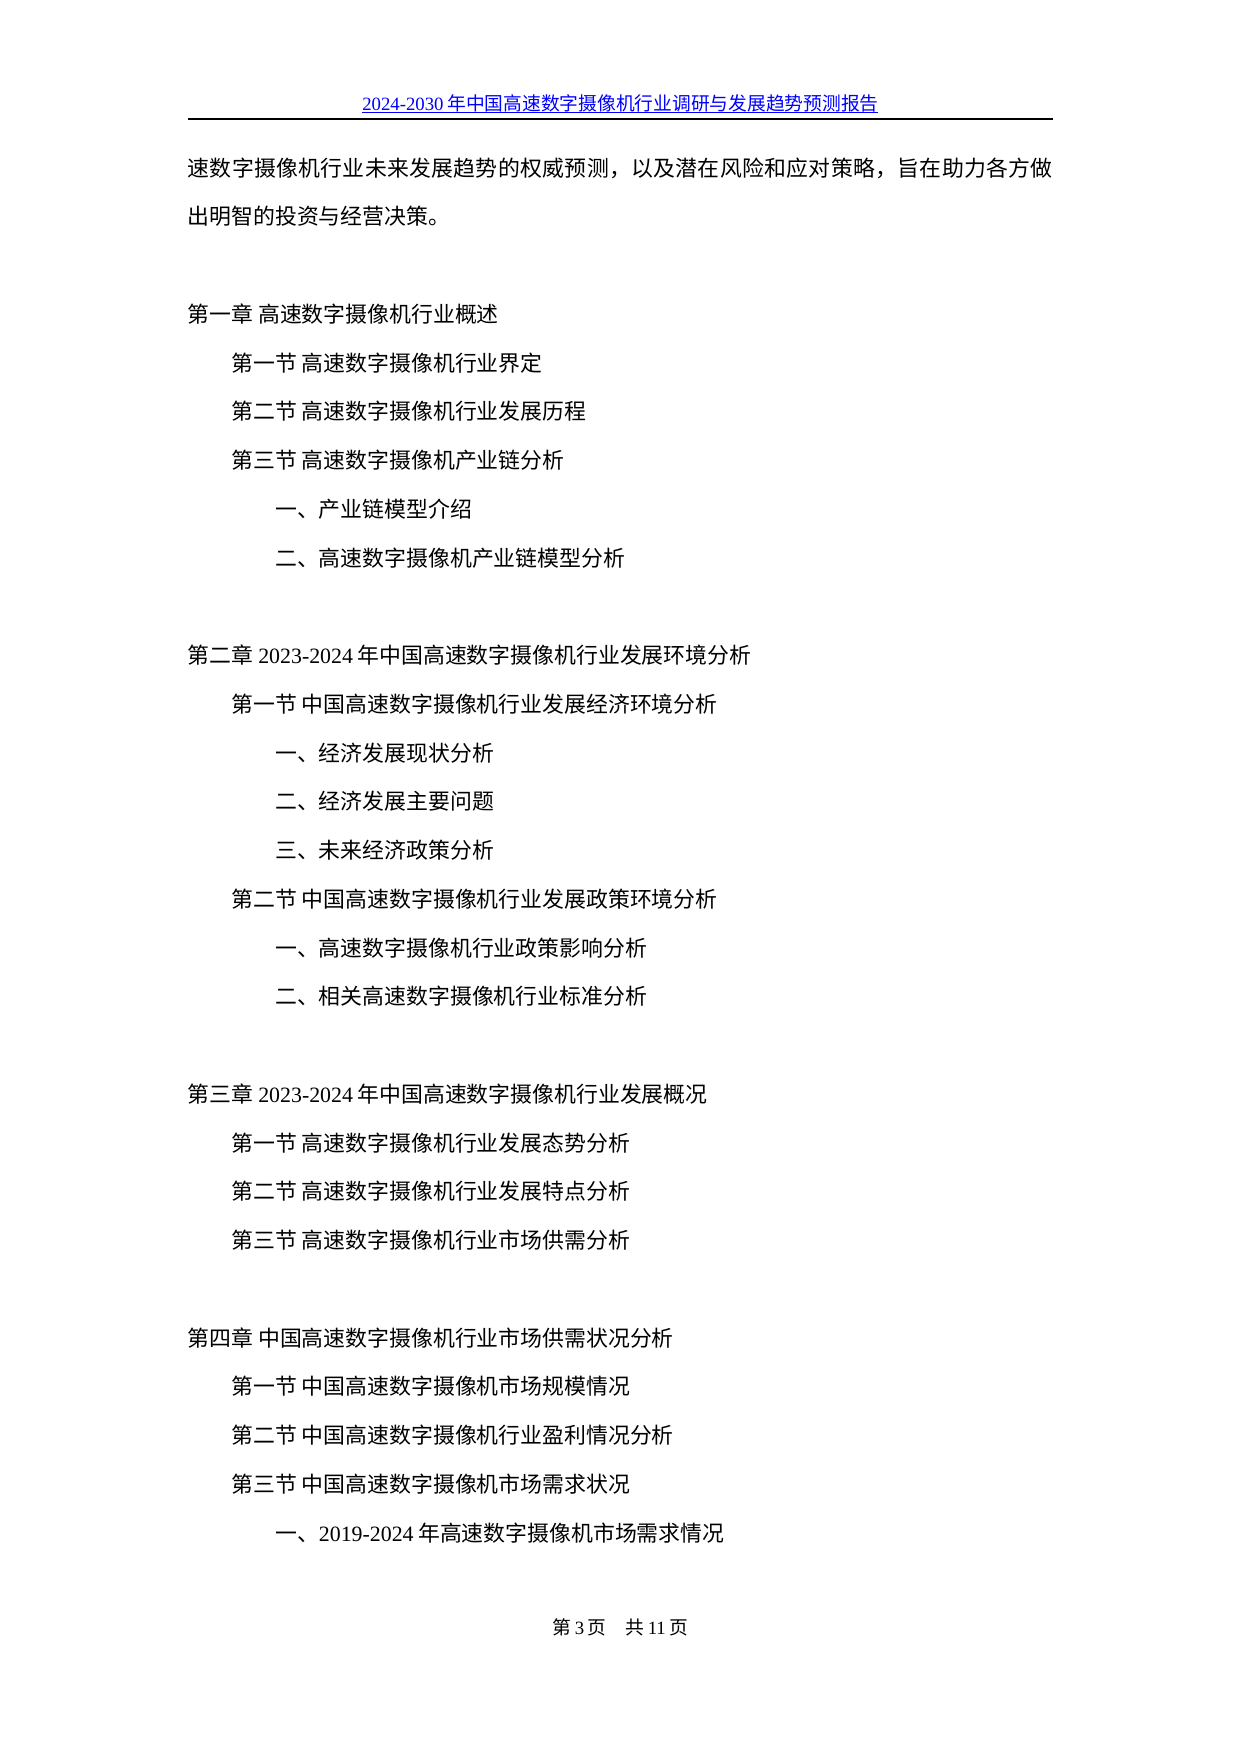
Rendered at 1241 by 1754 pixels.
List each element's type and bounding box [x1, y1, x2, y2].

text [187, 150, 1053, 1548]
